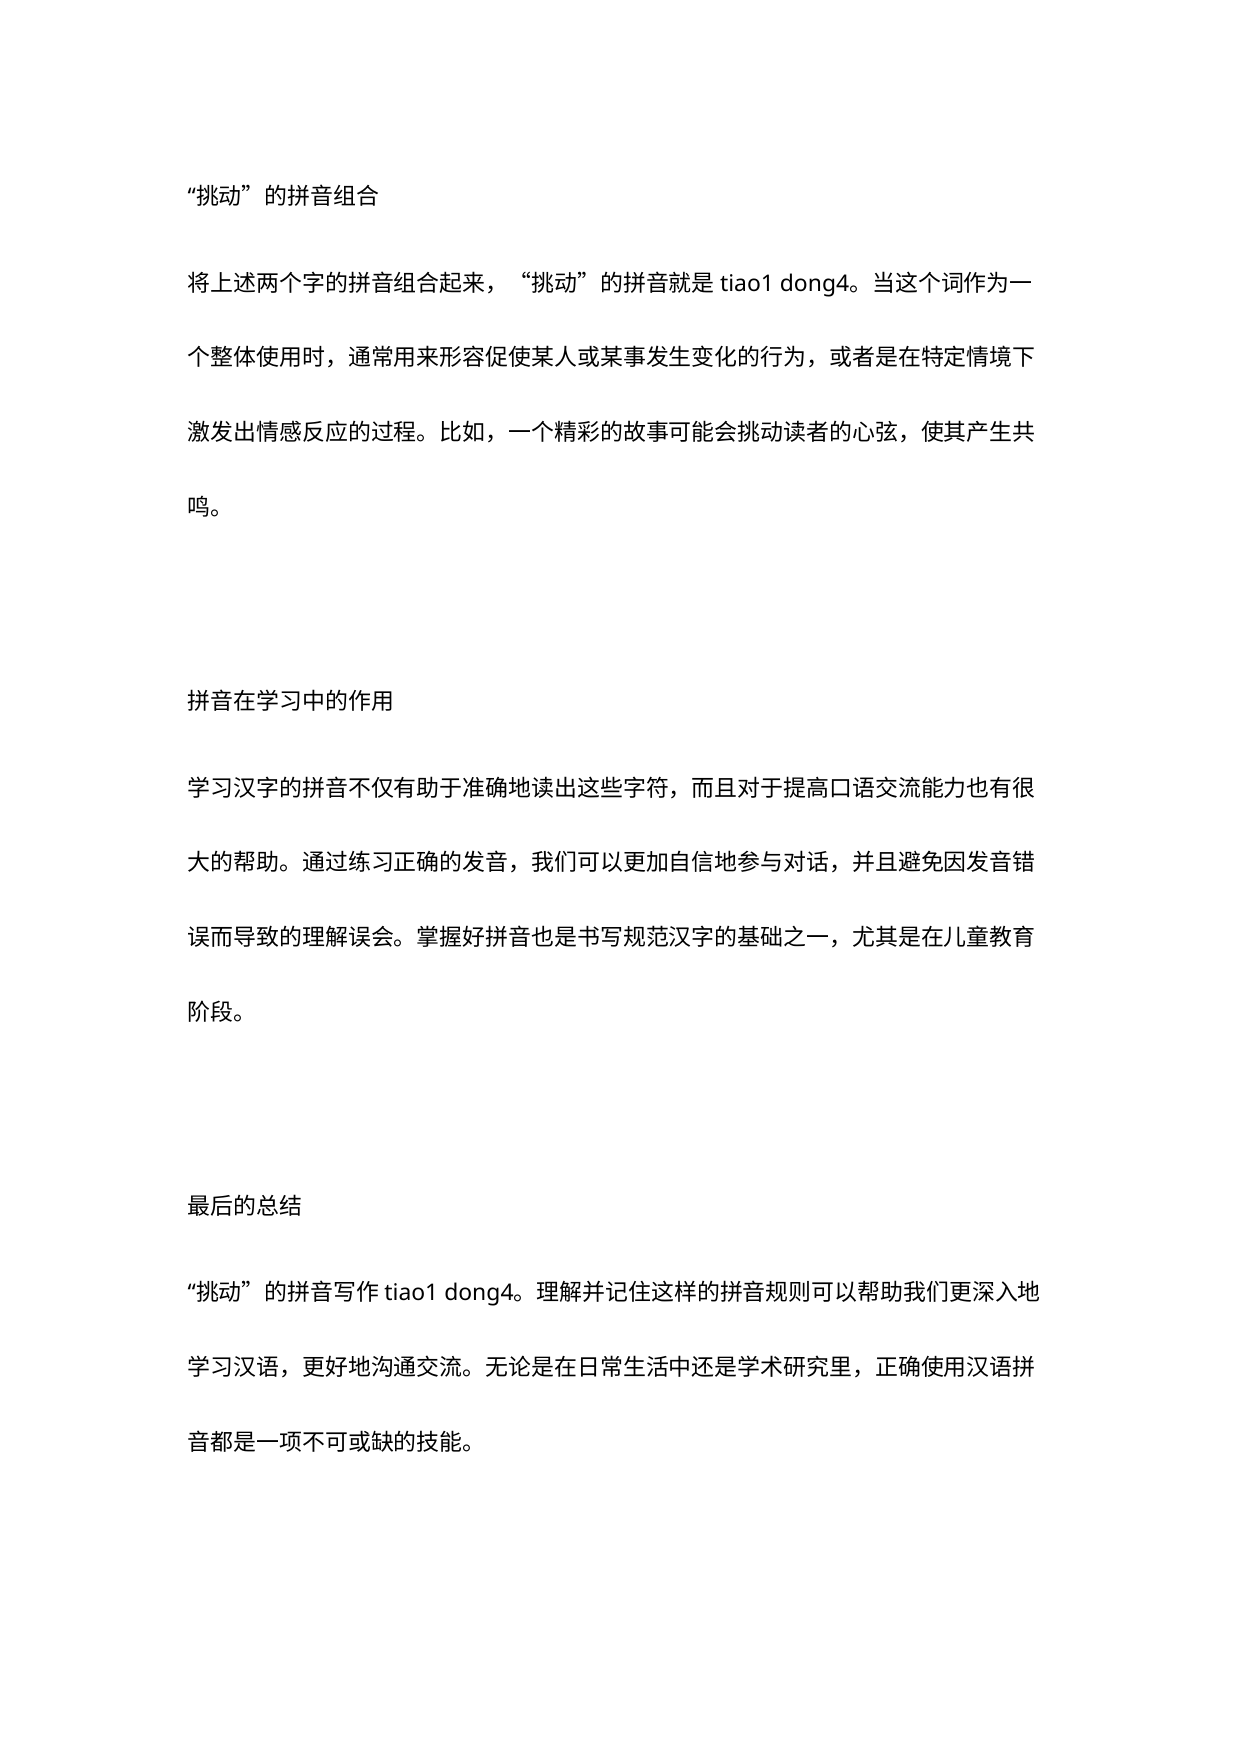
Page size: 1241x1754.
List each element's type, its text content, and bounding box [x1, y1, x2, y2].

text “挑动”的拼音写作 tiao1 dong4。理解并记住这样的拼音规则可以帮助我们更深入地学习汉语，更好地沟通交流。无论是在日常生活中还是学术研究里，正确使用汉语拼音都是一项不可或缺的技能。 [187, 1258, 1053, 1473]
text “挑动”的拼音组合 [187, 162, 1053, 227]
text 拼音在学习中的作用 [187, 667, 1053, 732]
text 最后的总结 [187, 1172, 1053, 1237]
text 将上述两个字的拼音组合起来，“挑动”的拼音就是 tiao1 dong4。当这个词作为一个整体使用时，通常用来形容促使某人或某事发生变化的行为，或者是在特定情境下激发出情感反应的过程。比如，一个精彩的故事可能会挑动读者的心弦，使其产生共鸣。 [187, 249, 1053, 538]
text 学习汉字的拼音不仅有助于准确地读出这些字符，而且对于提高口语交流能力也有很大的帮助。通过练习正确的发音，我们可以更加自信地参与对话，并且避免因发音错误而导致的理解误会。掌握好拼音也是书写规范汉字的基础之一，尤其是在儿童教育阶段。 [187, 753, 1053, 1043]
